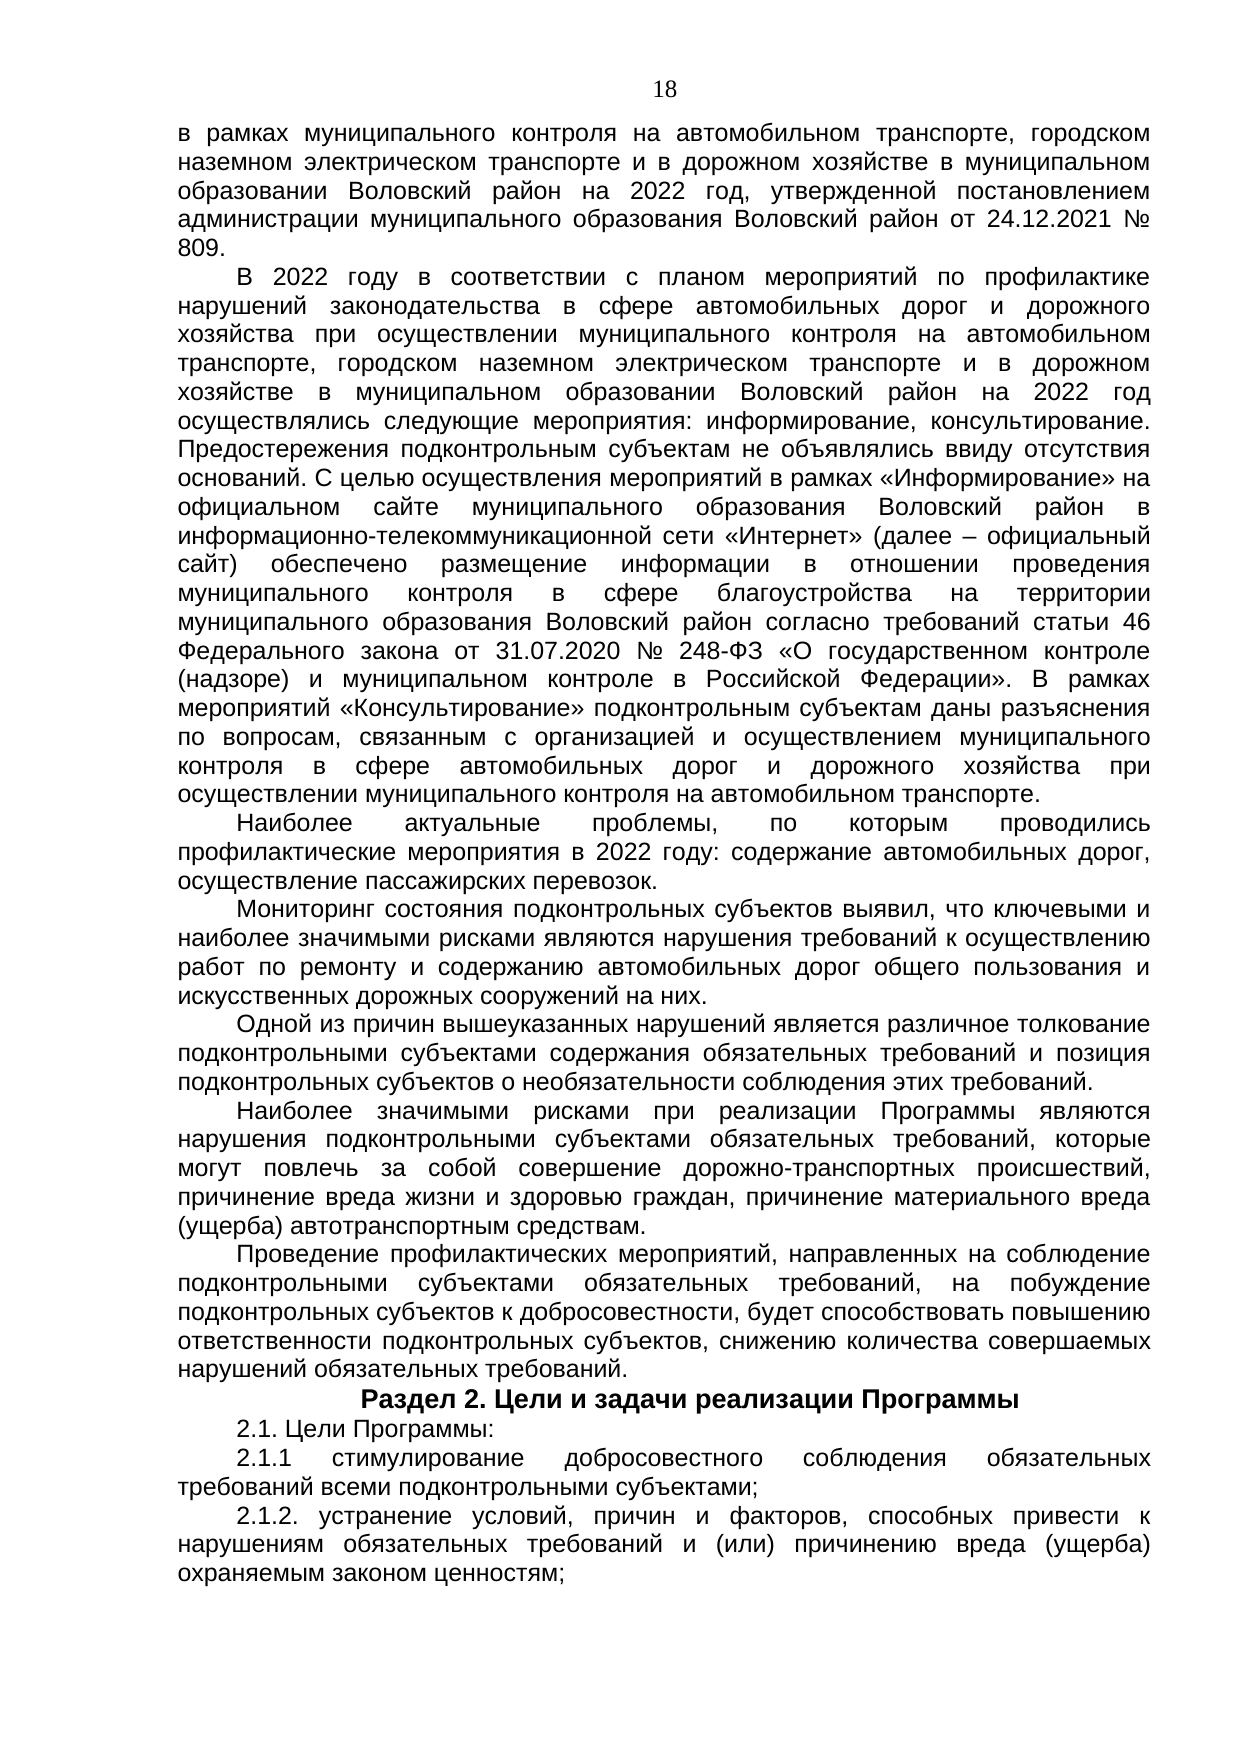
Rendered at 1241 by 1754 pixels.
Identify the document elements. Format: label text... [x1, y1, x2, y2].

text В 2022 году в соответствии с планом мероприятий по профилактике нарушений законодательства в сфере автомобильных дорог и дорожного хозяйства при осуществлении муниципального контроля на автомобильном транспорте, городском наземном электрическом транспорте и в дорожном хозяйстве в муниципальном образовании Воловский район на 2022 год осуществлялись следующие мероприятия: информирование, консультирование. Предостережения подконтрольным субъектам не объявлялись ввиду отсутствия оснований. С целью осуществления мероприятий в рамках «Информирование» на официальном сайте муниципального образования Воловский район в информационно-телекоммуникационной сети «Интернет» (далее – официальный сайт) обеспечено размещение информации в отношении проведения муниципального контроля в сфере благоустройства на территории муниципального образования Воловский район согласно требований статьи 46 Федерального закона от 31.07.2020 № 248-ФЗ «О государственном контроле (надзоре) и муниципальном контроле в Российской Федерации». В рамках мероприятий «Консультирование» подконтрольным субъектам даны разъяснения по вопросам, связанным с организацией и осуществлением муниципального контроля в сфере автомобильных дорог и дорожного хозяйства при осуществлении муниципального контроля на автомобильном транспорте. [177, 262, 1152, 808]
text 2.1. Цели Программы: [177, 1414, 1152, 1443]
text Наиболее актуальные проблемы, по которым проводились профилактические мероприятия в 2022 году: содержание автомобильных дорог, осуществление пассажирских перевозок. [177, 808, 1152, 894]
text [177, 118, 1152, 262]
text Раздел 2. Цели и задачи реализации Программы [177, 1383, 1152, 1414]
text Проведение профилактических мероприятий, направленных на соблюдение подконтрольными субъектами обязательных требований, на побуждение подконтрольных субъектов к добросовестности, будет способствовать повышению ответственности подконтрольных субъектов, снижению количества совершаемых нарушений обязательных требований. [177, 1239, 1152, 1383]
text Наиболее значимыми рисками при реализации Программы являются нарушения подконтрольными субъектами обязательных требований, которые могут повлечь за собой совершение дорожно-транспортных происшествий, причинение вреда жизни и здоровью граждан, причинение материального вреда (ущерба) автотранспортным средствам. [177, 1096, 1152, 1239]
text Мониторинг состояния подконтрольных субъектов выявил, что ключевыми и наиболее значимыми рисками являются нарушения требований к осуществлению работ по ремонту и содержанию автомобильных дорог общего пользования и искусственных дорожных сооружений на них. [177, 894, 1152, 1009]
text Одной из причин вышеуказанных нарушений является различное толкование подконтрольными субъектами содержания обязательных требований и позиция подконтрольных субъектов о необязательности соблюдения этих требований. [177, 1009, 1152, 1096]
text 2.1.2. устранение условий, причин и факторов, способных привести к нарушениям обязательных требований и (или) причинению вреда (ущерба) охраняемым законом ценностям; [177, 1501, 1152, 1587]
text 2.1.1 стимулирование добросовестного соблюдения обязательных требований всеми подконтрольными субъектами; [177, 1443, 1152, 1501]
